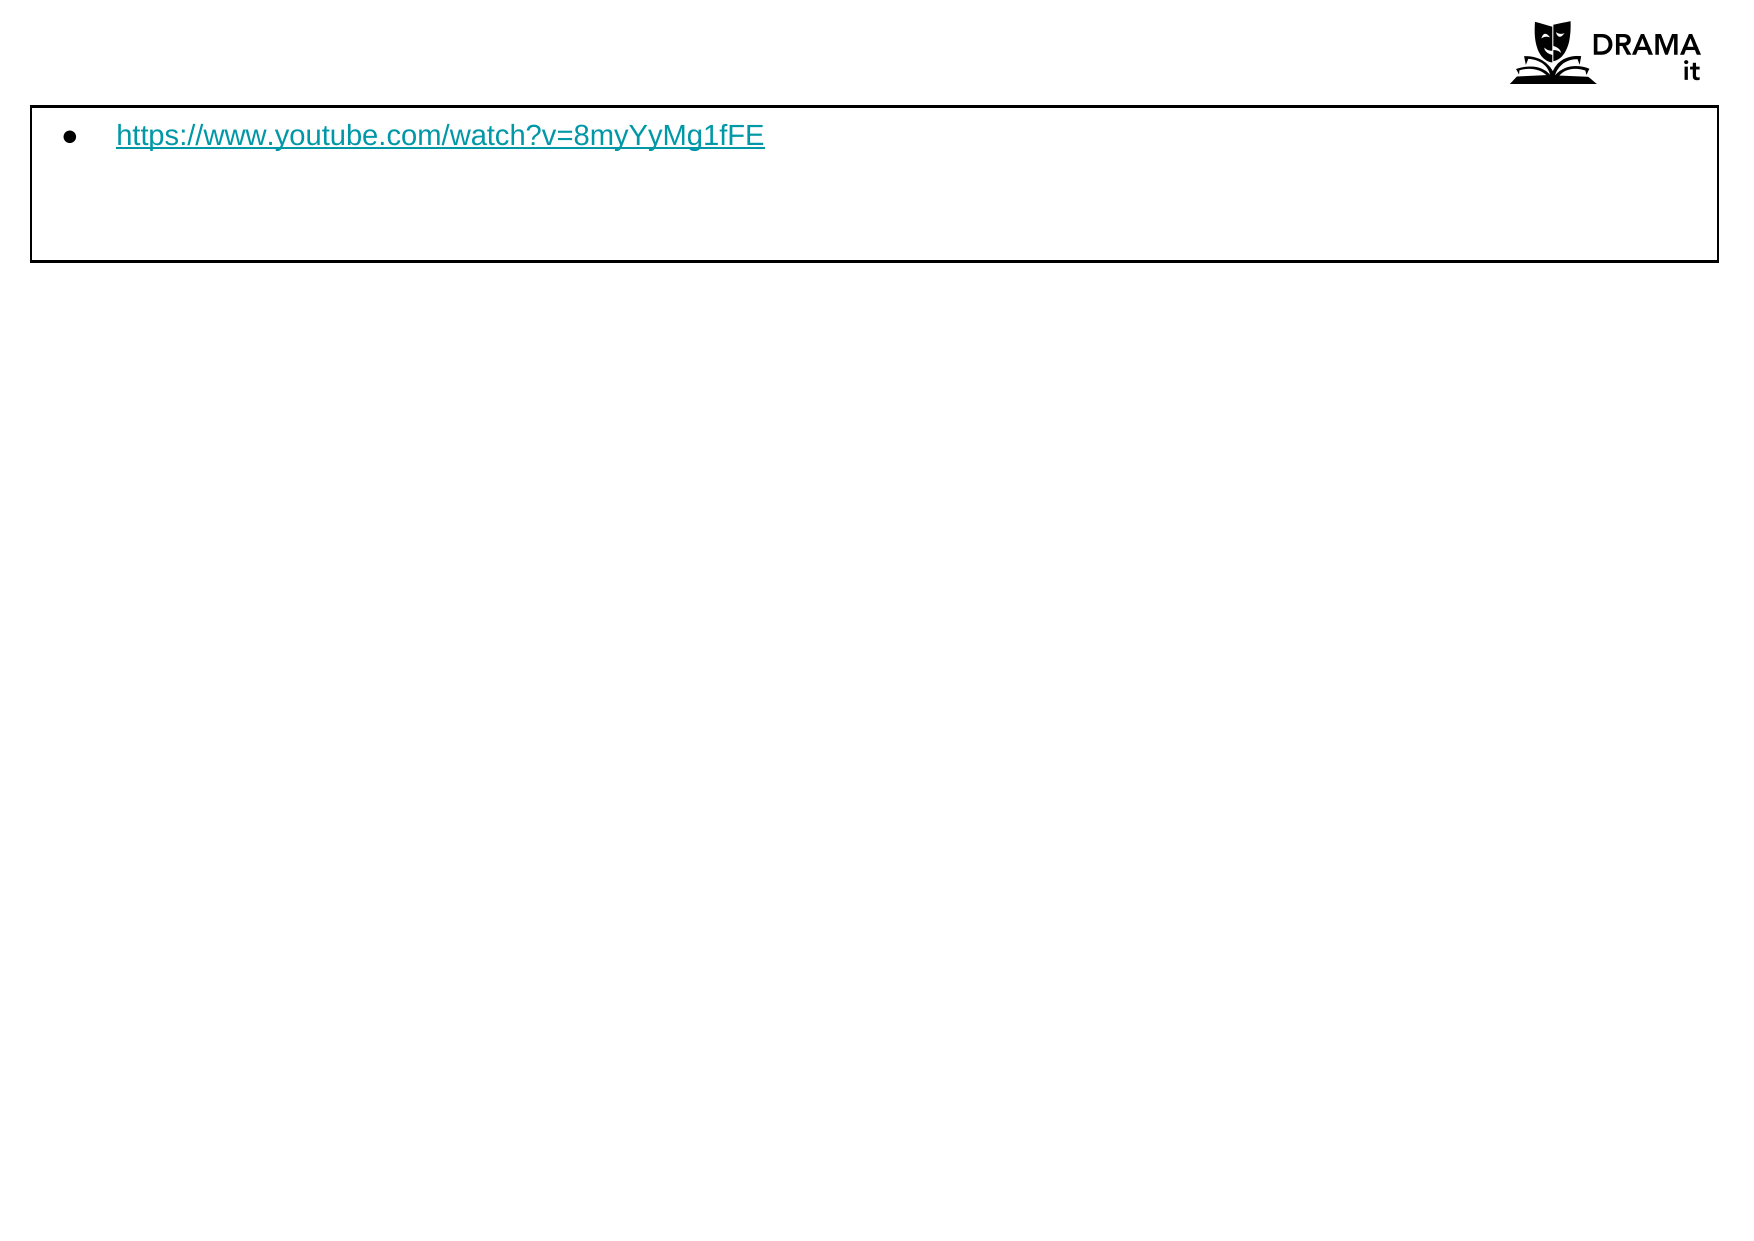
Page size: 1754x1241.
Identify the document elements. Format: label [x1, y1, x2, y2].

picture [1506, 18, 1710, 87]
